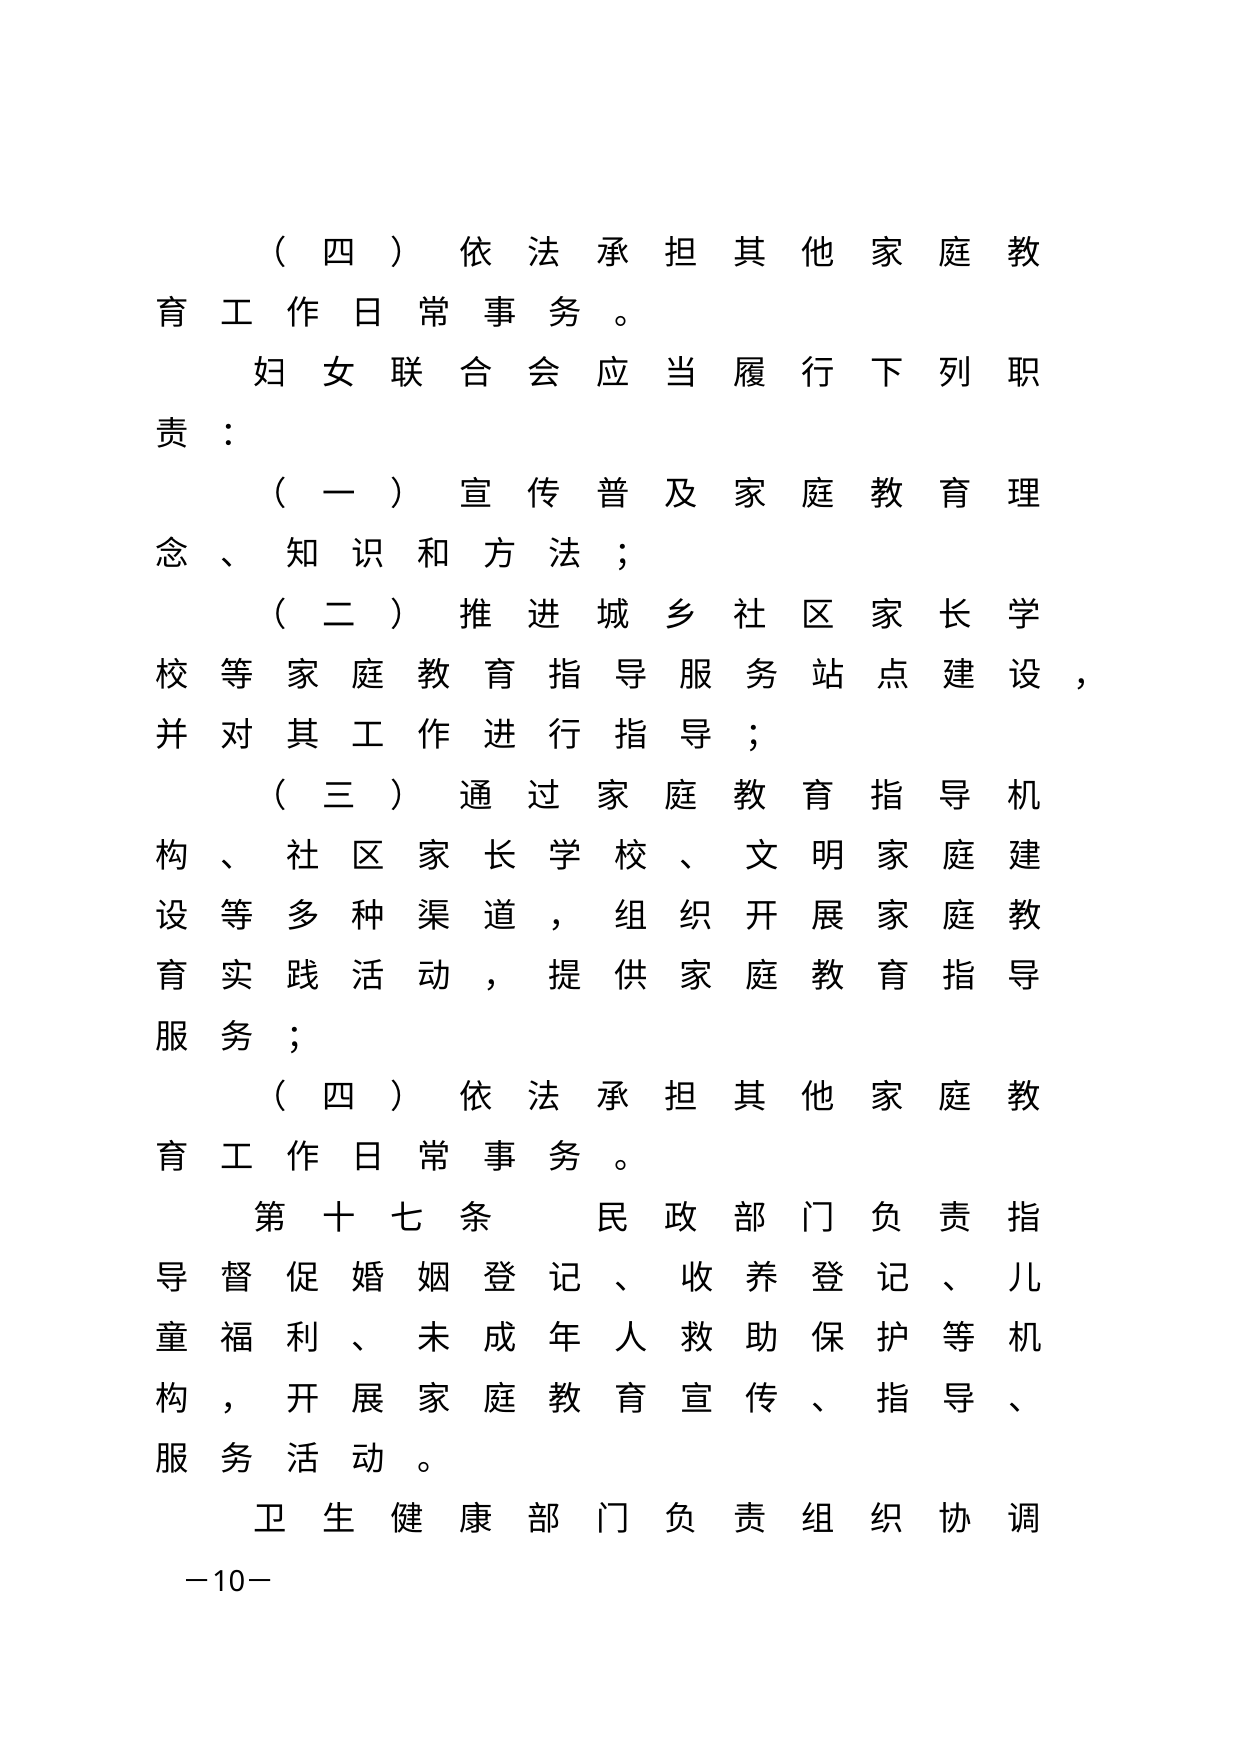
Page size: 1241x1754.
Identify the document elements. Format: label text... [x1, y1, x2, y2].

text （四）依法承担其他家庭教育工作日常事务。 [155, 1064, 1073, 1184]
text 妇女联合会应当履行下列职责： [155, 340, 1073, 461]
text （一）宣传普及家庭教育理念、知识和方法； [155, 461, 1073, 581]
text 卫生健康部门负责组织协调相关部门指导婴幼儿照护服务、医疗保健等机构开展家庭教育服务活动，加强科学养育、近视预防、心理健康、体重管理等卫生健康方面的普及和宣传引导。 [155, 1486, 1073, 1546]
text 第十七条 民政部门负责指导督促婚姻登记、收养登记、儿童福利、未成年人救助保护等机构，开展家庭教育宣传、指导、服务活动。 [155, 1184, 1073, 1486]
text （三）通过家庭教育指导机构、社区家长学校、文明家庭建设等多种渠道，组织开展家庭教育实践活动，提供家庭教育指导服务； [155, 762, 1073, 1064]
text （四）依法承担其他家庭教育工作日常事务。 [155, 219, 1073, 340]
text （二）推进城乡社区家长学校等家庭教育指导服务站点建设，并对其工作进行指导； [155, 581, 1073, 762]
